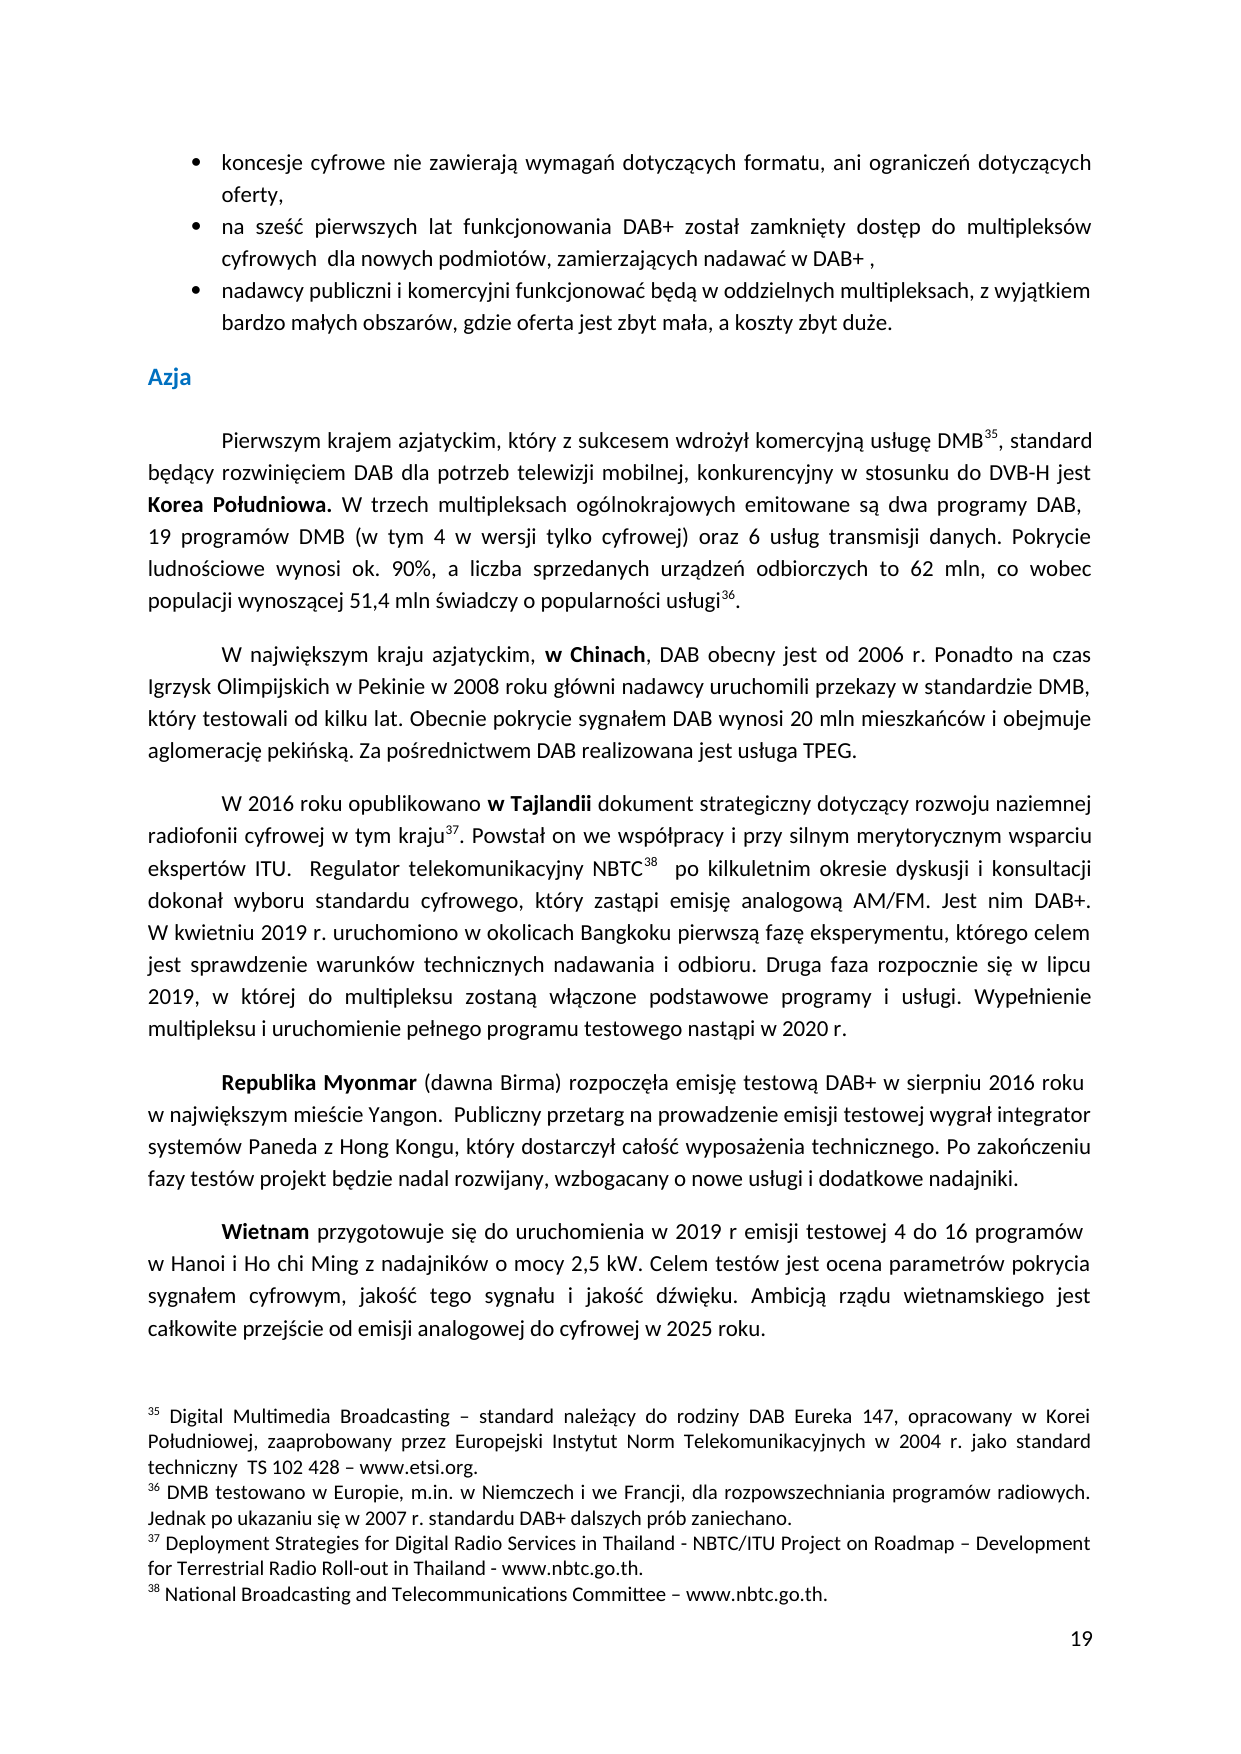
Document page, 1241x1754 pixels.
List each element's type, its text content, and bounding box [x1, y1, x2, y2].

list koncesje cyfrowe nie zawierają wymagań dotyczących formatu, ani ograniczeń dotyczących oferty, [192, 148, 1093, 208]
text W największym kraju azjatyckim, w Chinach, DAB obecny jest od 2006 r. Ponadto na czas Igrzysk Olimpijskich w Pekinie w 2008 roku główni nadawcy uruchomili przekazy w standardzie DMB, który testowali od kilku lat. Obecnie pokrycie sygnałem DAB wynosi 20 mln mieszkańców i obejmuje aglomerację pekińską. Za pośrednictwem DAB realizowana jest usługa TPEG. [148, 640, 1093, 764]
text Wietnam przygotowuje się do uruchomienia w 2019 r emisji testowej 4 do 16 programów w Hanoi i Ho chi Ming z nadajników o mocy 2,5 kW. Celem testów jest ocena parametrów pokrycia sygnałem cyfrowym, jakość tego sygnału i jakość dźwięku. Ambicją rządu wietnamskiego jest całkowite przejście od emisji analogowej do cyfrowej w 2025 roku. [148, 1217, 1093, 1342]
list na sześć pierwszych lat funkcjonowania DAB+ został zamknięty dostęp do multipleksów cyfrowych dla nowych podmiotów, zamierzających nadawać w DAB+ , [192, 212, 1093, 272]
text Azja [148, 362, 1093, 392]
list nadawcy publiczni i komercyjni funkcjonować będą w oddzielnych multipleksach, z wyjątkiem bardzo małych obszarów, gdzie oferta jest zbyt mała, a koszty zbyt duże. [192, 276, 1093, 337]
text W 2016 roku opublikowano w Tajlandii dokument strategiczny dotyczący rozwoju naziemnej radiofonii cyfrowej w tym kraju. Powstał on we współpracy i przy silnym merytorycznym wsparciu ekspertów ITU. Regulator telekomunikacyjny NBTC po kilkuletnim okresie dyskusji i konsultacji dokonał wyboru standardu cyfrowego, który zastąpi emisję analogową AM/FM. Jest nim DAB+. W kwietniu 2019 r. uruchomiono w okolicach Bangkoku pierwszą fazę eksperymentu, którego celem jest sprawdzenie warunków technicznych nadawania i odbioru. Druga faza rozpocznie się w lipcu 2019, w której do multipleksu zostaną włączone podstawowe programy i usługi. Wypełnienie multipleksu i uruchomienie pełnego programu testowego nastąpi w 2020 r. [148, 789, 1093, 1043]
text Pierwszym krajem azjatyckim, który z sukcesem wdrożył komercyjną usługę DMB, standard będący rozwinięciem DAB dla potrzeb telewizji mobilnej, konkurencyjny w stosunku do DVB-H jest Korea Południowa. W trzech multipleksach ogólnokrajowych emitowane są dwa programy DAB, 19 programów DMB (w tym 4 w wersji tylko cyfrowej) oraz 6 usług transmisji danych. Pokrycie ludnościowe wynosi ok. 90%, a liczba sprzedanych urządzeń odbiorczych to 62 mln, co wobec populacji wynoszącej 51,4 mln świadczy o popularności usługi. [148, 426, 1093, 615]
text Republika Myonmar (dawna Birma) rozpoczęła emisję testową DAB+ w sierpniu 2016 roku w największym mieście Yangon. Publiczny przetarg na prowadzenie emisji testowej wygrał integrator systemów Paneda z Hong Kongu, który dostarczył całość wyposażenia technicznego. Po zakończeniu fazy testów projekt będzie nadal rozwijany, wzbogacany o nowe usługi i dodatkowe nadajniki. [148, 1068, 1093, 1192]
